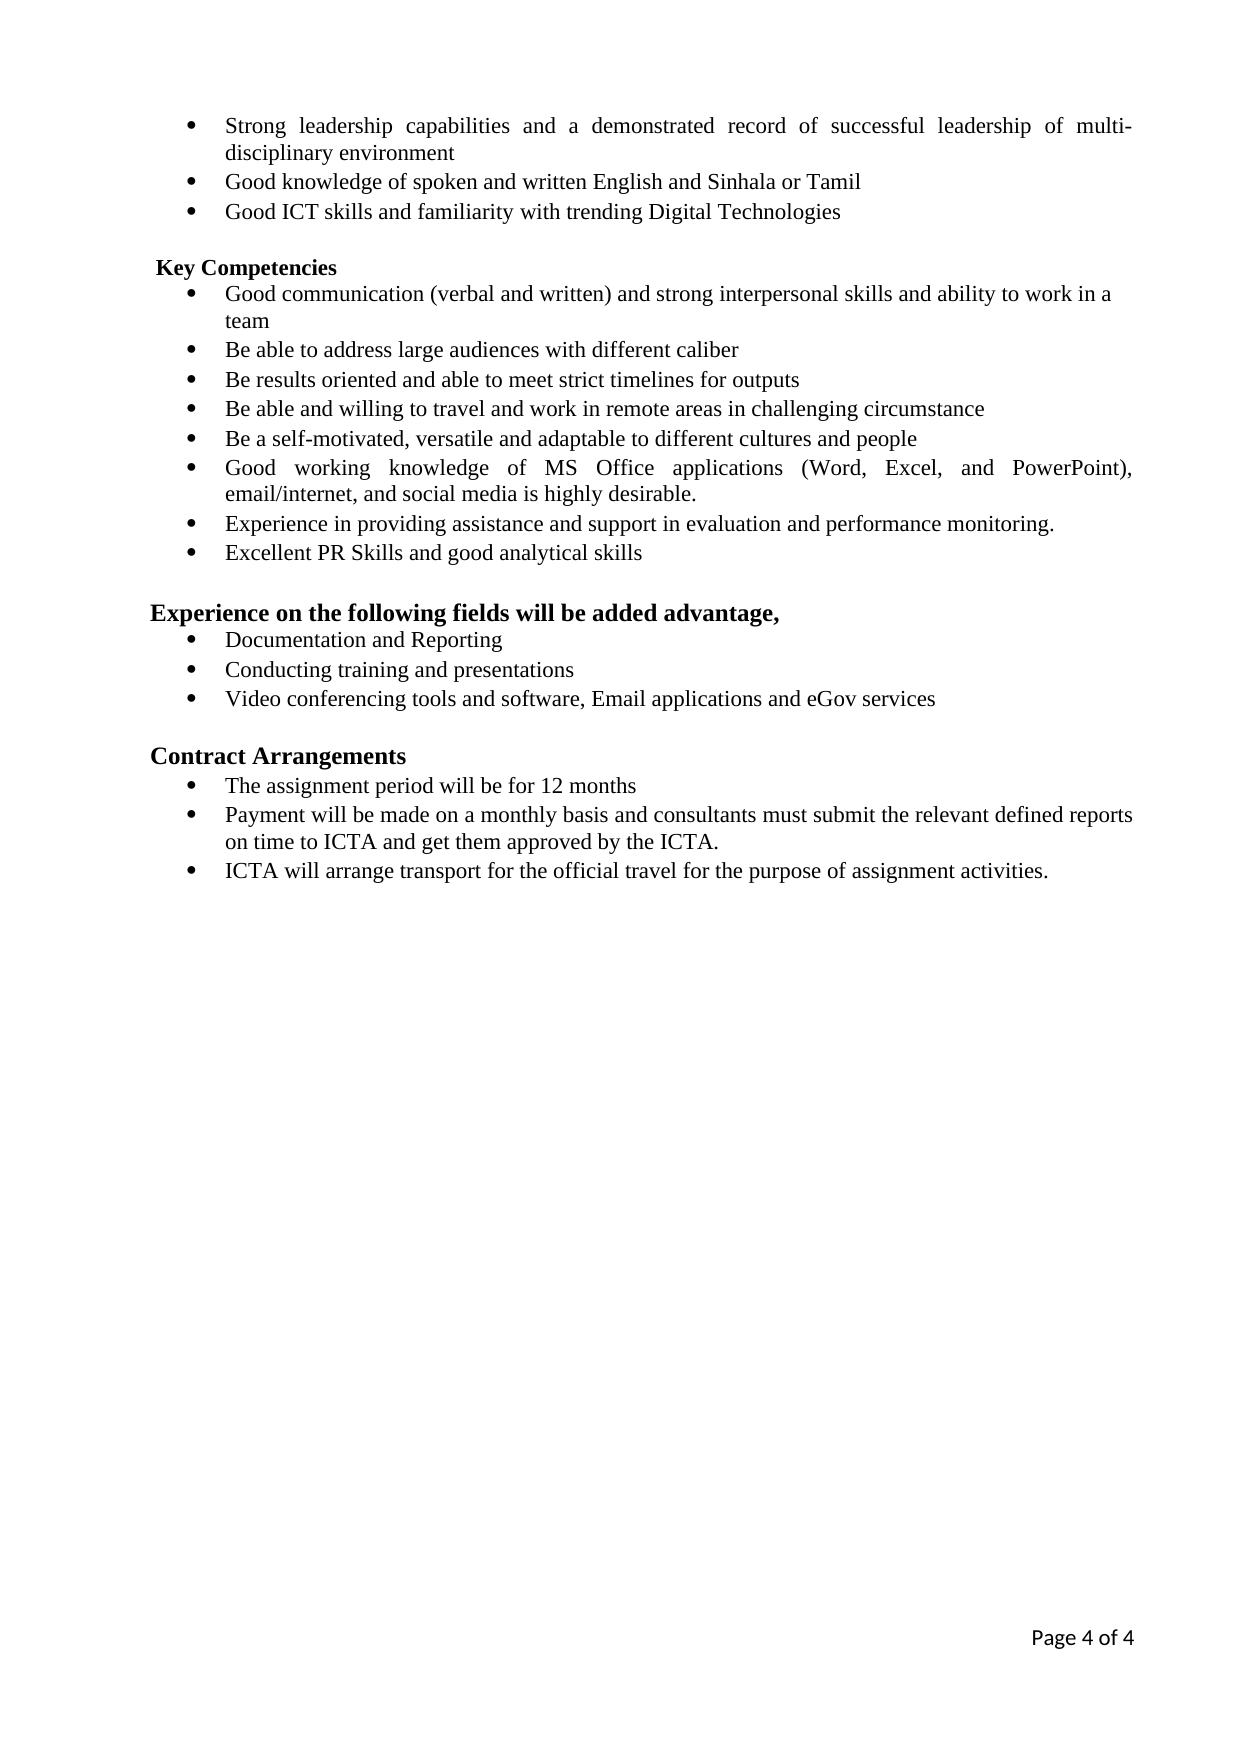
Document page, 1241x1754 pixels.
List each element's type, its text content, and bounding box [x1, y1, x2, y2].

list Good communication (verbal and written) and strong interpersonal skills and ability to work in a team [187, 280, 1134, 333]
list Be able to address large audiences with different caliber [187, 336, 1134, 362]
list Strong leadership capabilities and a demonstrated record of successful leadership of multi-disciplinary environment [187, 112, 1134, 165]
list Good knowledge of spoken and written English and Sinhala or Tamil [187, 168, 1134, 195]
list The assignment period will be for 12 months [187, 772, 1134, 798]
list Payment will be made on a monthly basis and consultants must submit the relevant defined reports on time to ICTA and get them approved by the ICTA. [187, 801, 1134, 854]
list Conducting training and presentations [187, 656, 1134, 682]
list Good working knowledge of MS Office applications (Word, Excel, and PowerPoint), email/internet, and social media is highly desirable. [187, 454, 1134, 507]
text Key Competencies [150, 254, 1134, 280]
text Contract Arrangements [150, 741, 1134, 769]
text Experience on the following fields will be added advantage, [150, 598, 1134, 626]
list Experience in providing assistance and support in evaluation and performance monitoring. [187, 510, 1134, 536]
list Documentation and Reporting [187, 626, 1134, 653]
list Video conferencing tools and software, Email applications and eGov services [187, 685, 1134, 712]
list ICTA will arrange transport for the official travel for the purpose of assignment activities. [187, 857, 1134, 883]
list Good ICT skills and familiarity with trending Digital Technologies [187, 198, 1134, 224]
list Be results oriented and able to meet strict timelines for outputs [187, 366, 1134, 392]
list Be a self-motivated, versatile and adaptable to different cultures and people [187, 424, 1134, 451]
list Be able and willing to travel and work in remote areas in challenging circumstance [187, 395, 1134, 421]
list Excellent PR Skills and good analytical skills [187, 539, 1134, 566]
